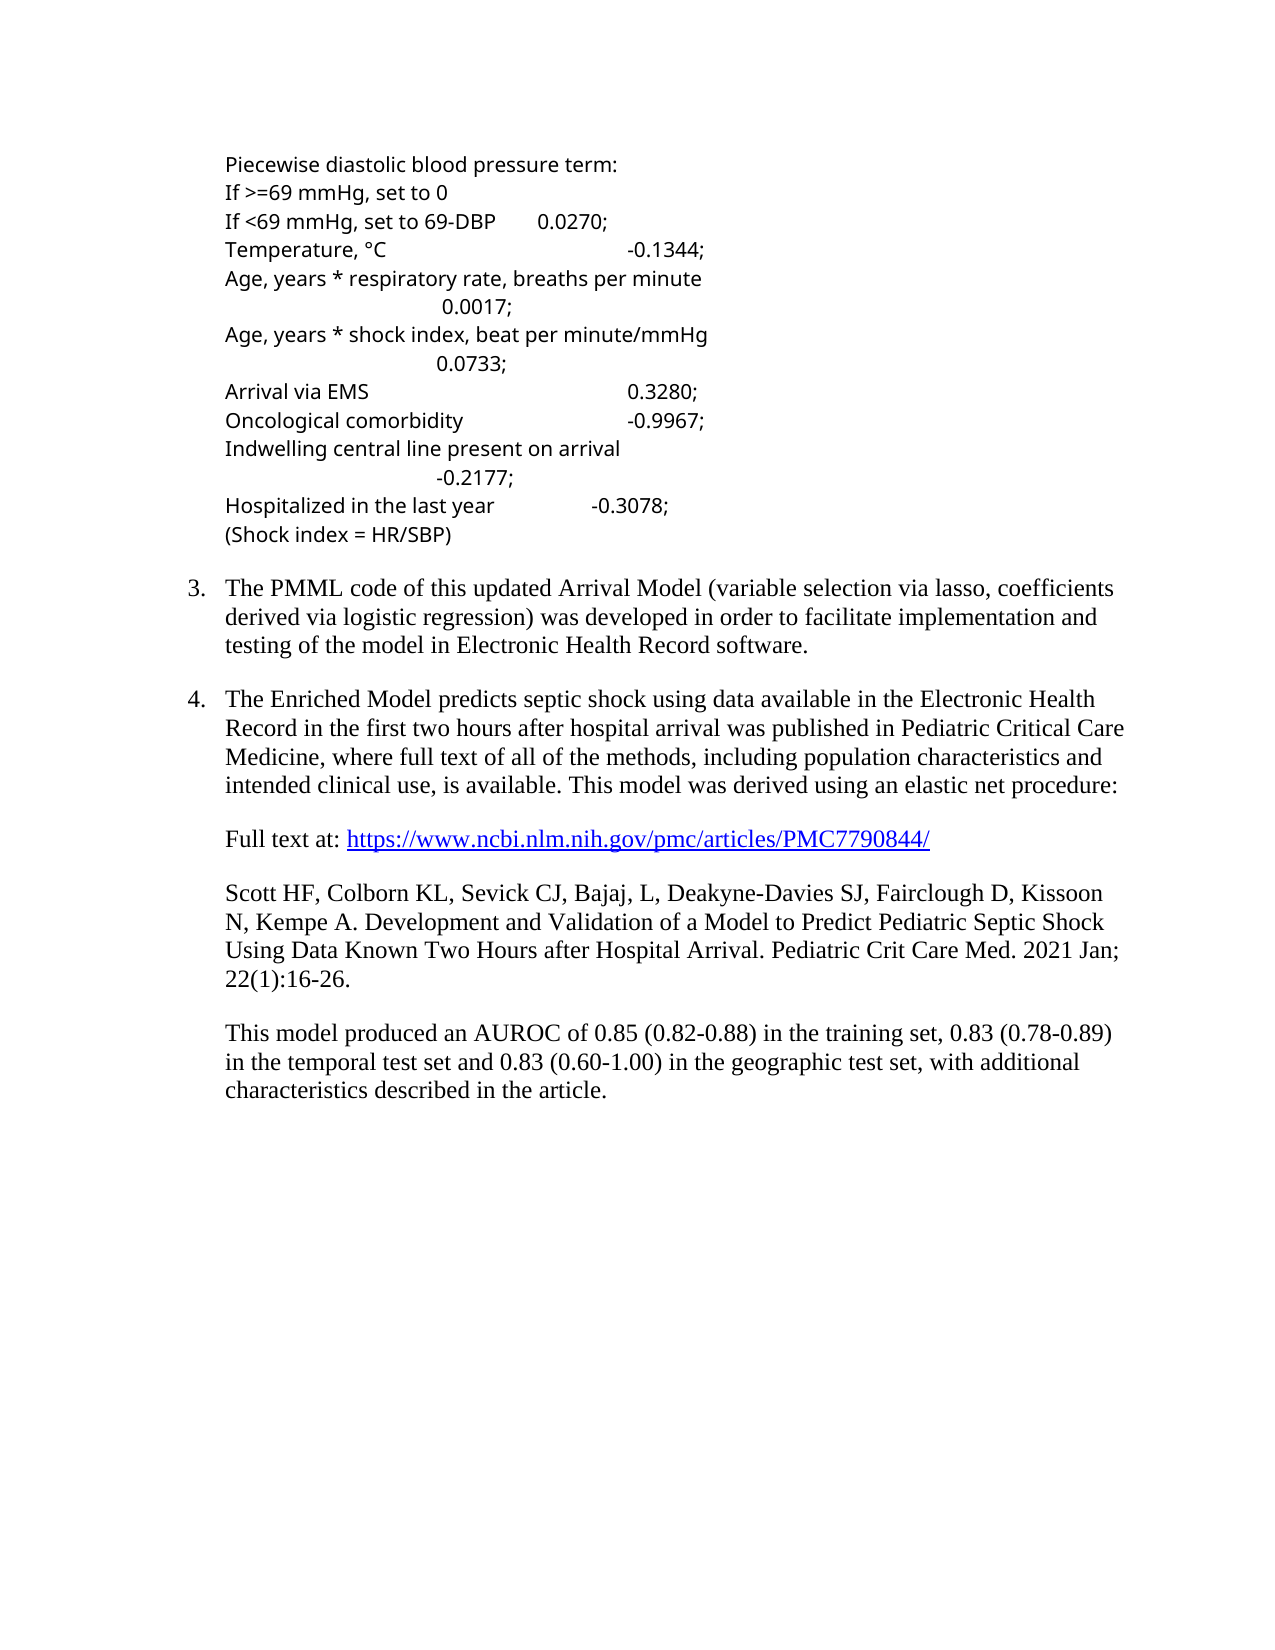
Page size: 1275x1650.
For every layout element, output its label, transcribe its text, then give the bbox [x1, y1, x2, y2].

text 0.0017; [225, 292, 1125, 321]
list The PMML code of this updated Arrival Model (variable selection via lasso, coefficients derived via logistic regression) was developed in order to facilitate implementation and testing of the model in Electronic Health Record software. [187, 573, 1125, 659]
text Age, years * respiratory rate, breaths per minute [225, 264, 1125, 292]
text If <69 mmHg, set to 69-DBP 0.0270; [225, 207, 1125, 235]
text Piecewise diastolic blood pressure term: [225, 150, 1125, 178]
text (Shock index = HR/SBP) [225, 520, 1125, 548]
text Indwelling central line present on arrival [225, 434, 1125, 463]
list The Enriched Model predicts septic shock using data available in the Electronic Health Record in the first two hours after hospital arrival was published in Pediatric Critical Care Medicine, where full text of all of the methods, including population characteristics and intended clinical use, is available. This model was derived using an elastic net procedure: [187, 684, 1125, 799]
text Scott HF, Colborn KL, Sevick CJ, Bajaj, L, Deakyne-Davies SJ, Fairclough D, Kissoon N, Kempe A. Development and Validation of a Model to Predict Pediatric Septic Shock Using Data Known Two Hours after Hospital Arrival. Pediatric Crit Care Med. 2021 Jan; 22(1):16-26. [225, 878, 1125, 993]
text Oncological comorbidity -0.9967; [225, 406, 1125, 434]
text Full text at: https://www.ncbi.nlm.nih.gov/pmc/articles/PMC7790844/ [225, 824, 1125, 853]
text This model produced an AUROC of 0.85 (0.82-0.88) in the training set, 0.83 (0.78-0.89) in the temporal test set and 0.83 (0.60-1.00) in the geographic test set, with additional characteristics described in the article. [225, 1018, 1125, 1104]
text -0.2177; [225, 463, 1125, 491]
text Temperature, °C -0.1344; [225, 235, 1125, 264]
text If >=69 mmHg, set to 0 [225, 178, 1125, 207]
text Hospitalized in the last year -0.3078; [225, 491, 1125, 520]
text Age, years * shock index, beat per minute/mmHg [225, 321, 1125, 349]
text 0.0733; [225, 349, 1125, 377]
text Arrival via EMS 0.3280; [225, 377, 1125, 406]
